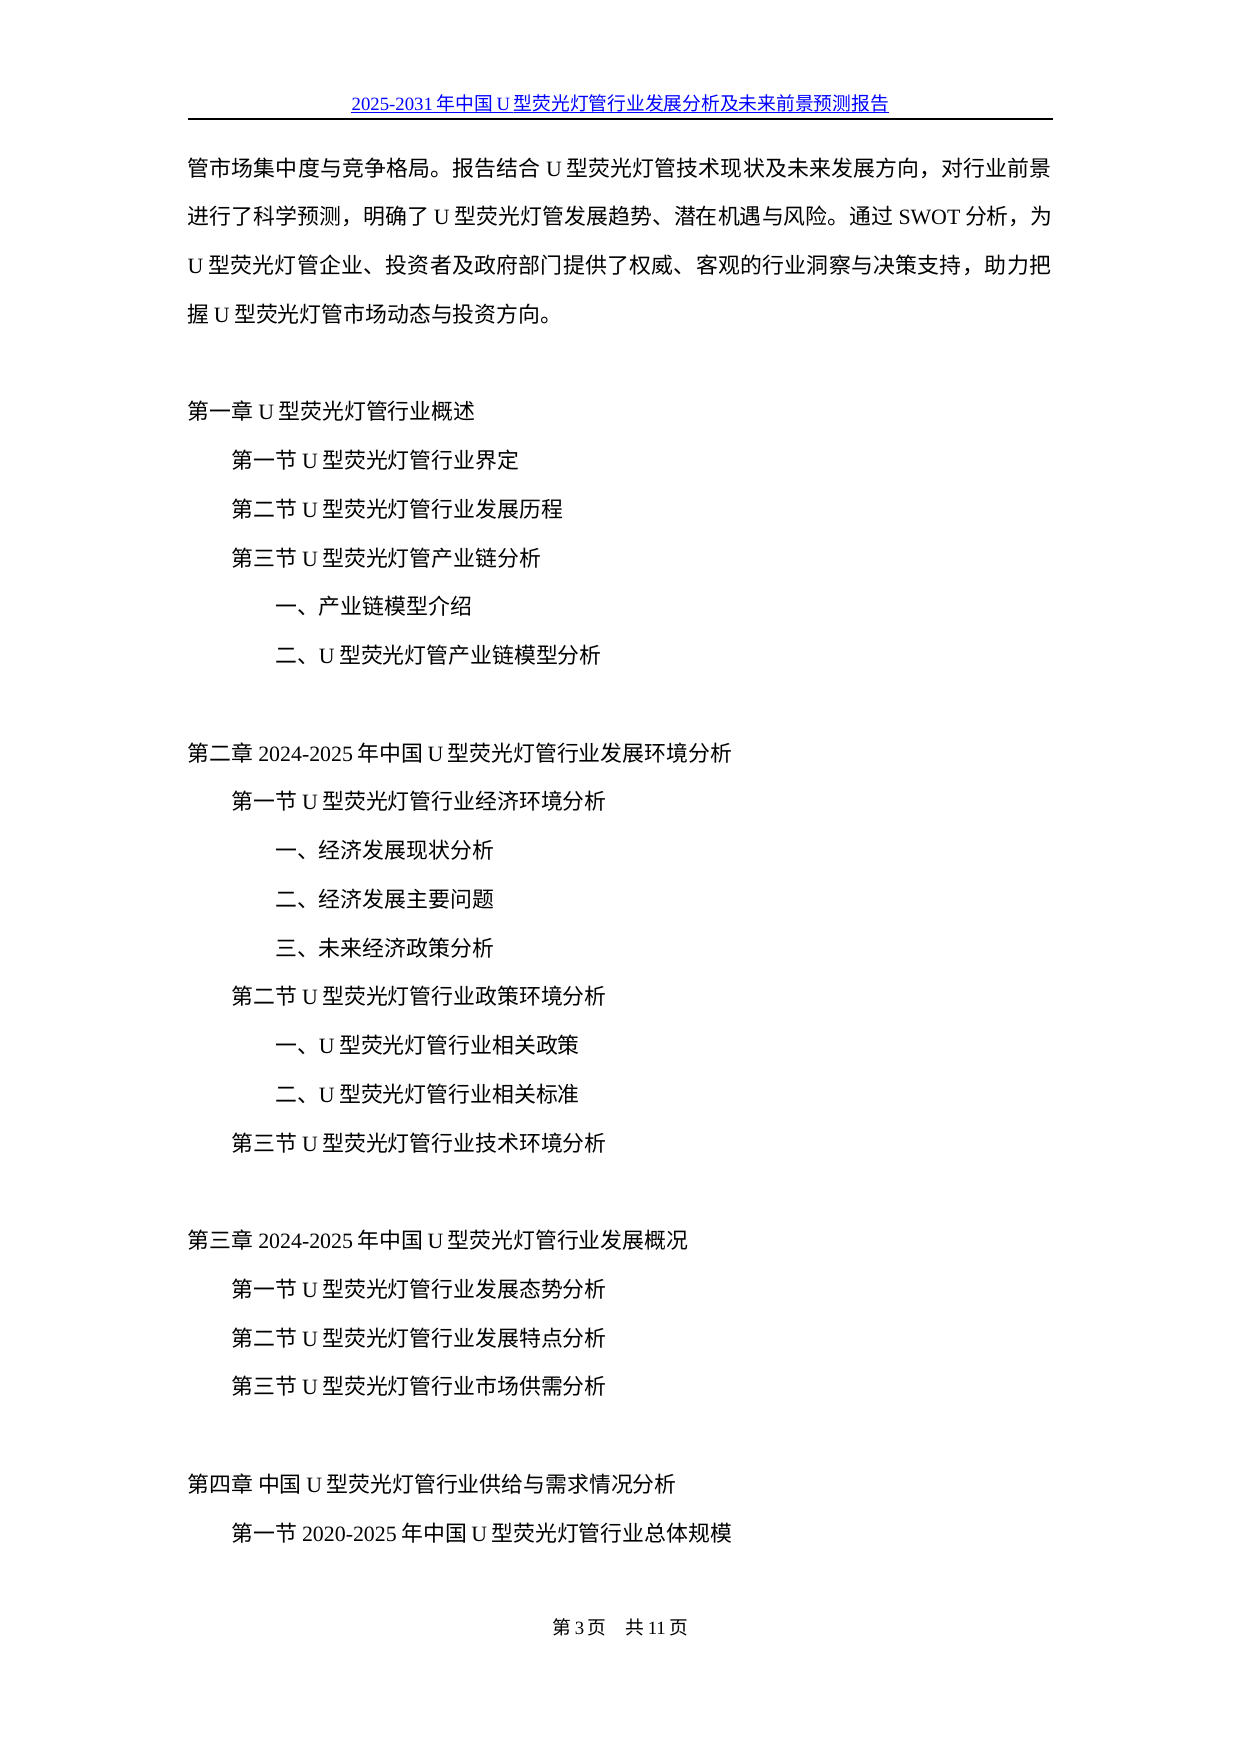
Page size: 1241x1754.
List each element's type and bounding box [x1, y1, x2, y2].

text [187, 150, 1053, 1548]
